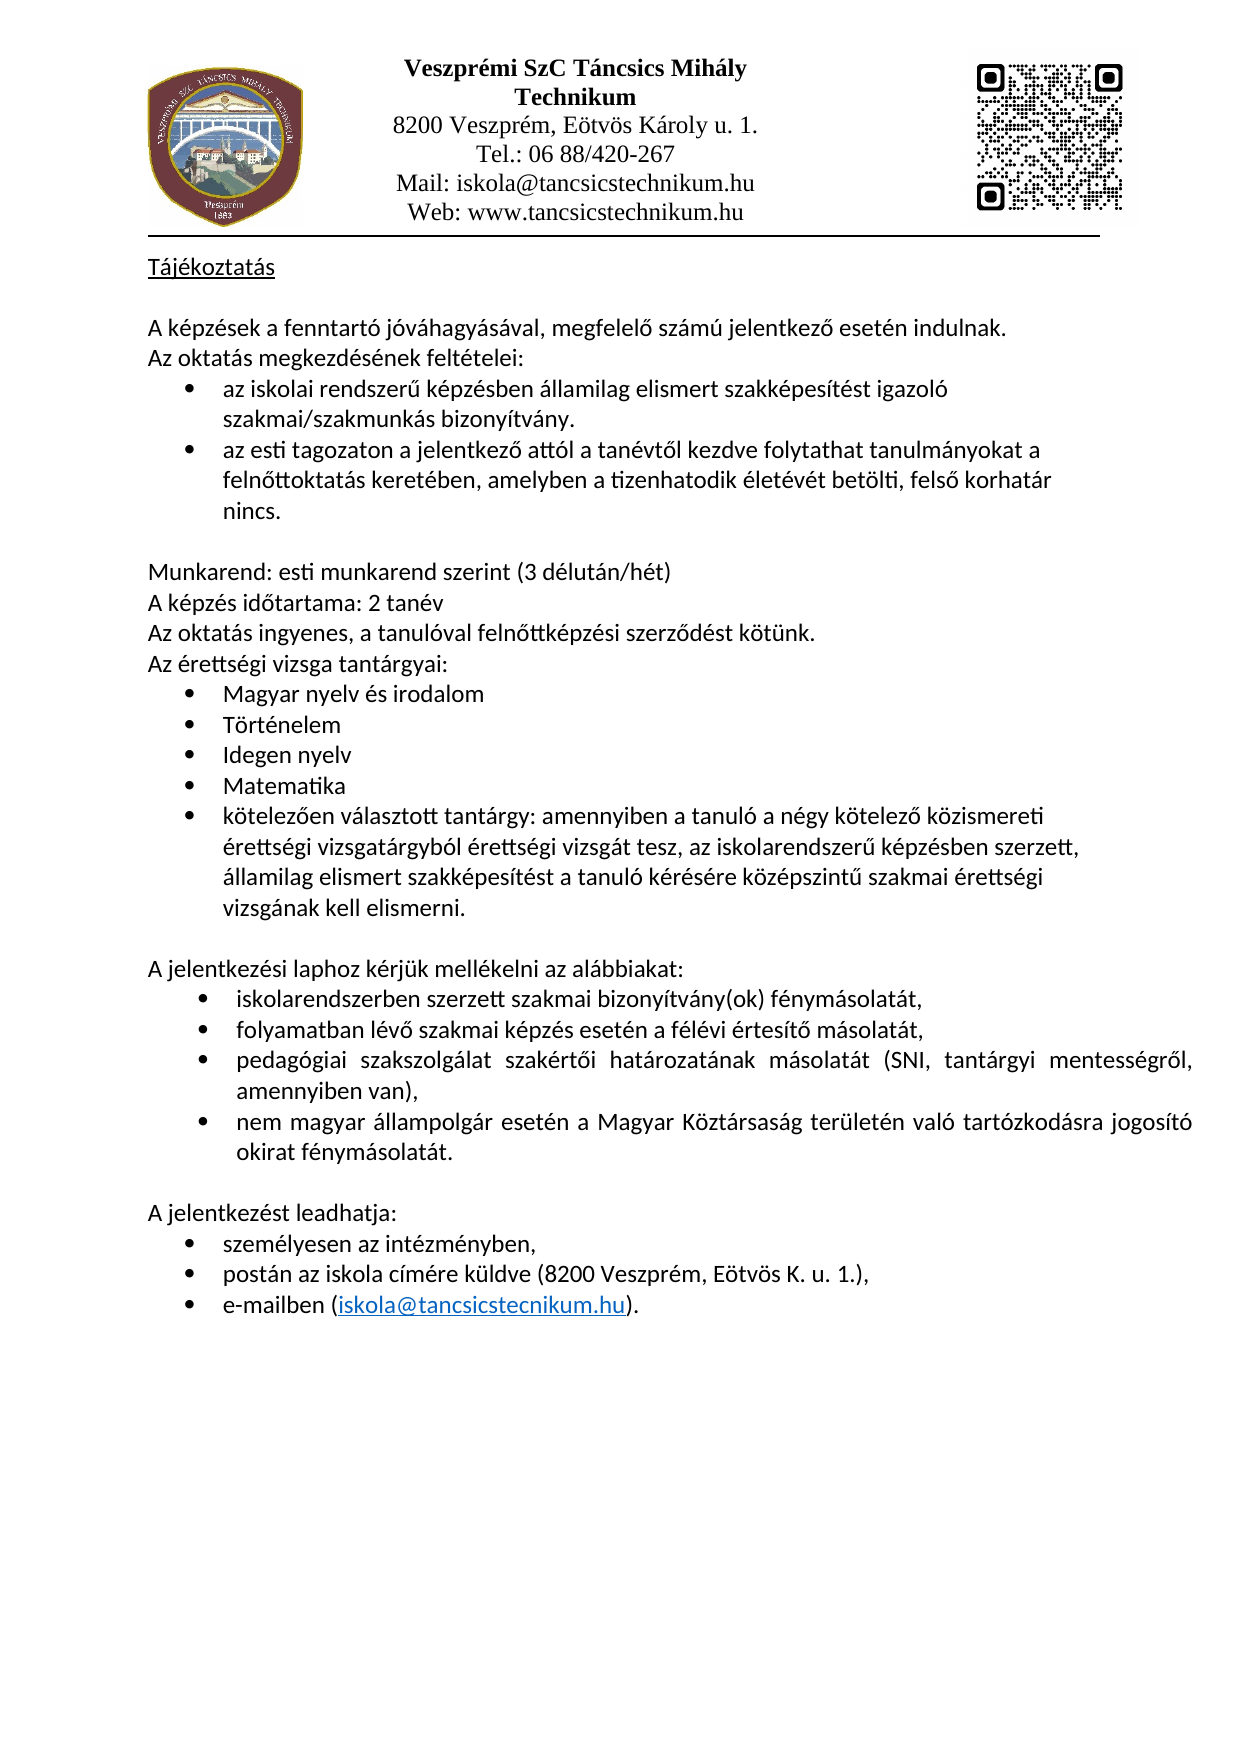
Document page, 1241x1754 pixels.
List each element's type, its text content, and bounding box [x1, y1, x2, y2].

text Az oktatás megkezdésének feltételei: [148, 343, 1107, 373]
list pedagógiai szakszolgálat szakértői határozatának másolatát (SNI, tantárgyi mentességről, amennyiben van), [199, 1044, 1194, 1106]
list Matematika [185, 770, 1107, 800]
text Tájékoztatás [148, 251, 1138, 282]
list folyamatban lévő szakmai képzés esetén a félévi értesítő másolatát, [199, 1014, 1194, 1044]
picture [147, 65, 303, 227]
list e-mailben (iskola@tancsicstecnikum.hu). [185, 1289, 1107, 1319]
text A képzések a fenntartó jóváhagyásával, megfelelő számú jelentkező esetén indulnak. [148, 312, 1138, 343]
list nem magyar állampolgár esetén a Magyar Köztársaság területén való tartózkodásra jogosító okirat fénymásolatát. [199, 1106, 1194, 1167]
list az iskolai rendszerű képzésben államilag elismert szakképesítést igazoló szakmai/szakmunkás bizonyítvány. [185, 373, 1107, 434]
picture [961, 48, 1138, 226]
text Munkarend: esti munkarend szerint (3 délután/hét) [148, 556, 1107, 587]
text Az érettségi vizsga tantárgyai: [148, 648, 1107, 678]
text Az oktatás ingyenes, a tanulóval felnőttképzési szerződést kötünk. [148, 617, 1107, 648]
list postán az iskola címére küldve (8200 Veszprém, Eötvös K. u. 1.), [185, 1258, 1107, 1289]
list az esti tagozaton a jelentkező attól a tanévtől kezdve folytathat tanulmányokat a felnőttoktatás keretében, amelyben a tizenhatodik életévét betölti, felső korhatár nincs. [185, 434, 1107, 526]
text A képzés időtartama: 2 tanév [148, 587, 1107, 617]
list személyesen az intézményben, [185, 1228, 1107, 1258]
list Magyar nyelv és irodalom [185, 678, 1107, 709]
text A jelentkezést leadhatja: [148, 1197, 1107, 1228]
list iskolarendszerben szerzett szakmai bizonyítvány(ok) fénymásolatát, [199, 983, 1194, 1014]
list kötelezően választott tantárgy: amennyiben a tanuló a négy kötelező közismereti érettségi vizsgatárgyból érettségi vizsgát tesz, az iskolarendszerű képzésben szerzett, államilag elismert szakképesítést a tanuló kérésére középszintű szakmai érettségi vizsgának kell elismerni. [185, 800, 1107, 922]
text A jelentkezési laphoz kérjük mellékelni az alábbiakat: [148, 953, 1107, 983]
list Történelem [185, 709, 1107, 739]
list Idegen nyelv [185, 739, 1107, 770]
